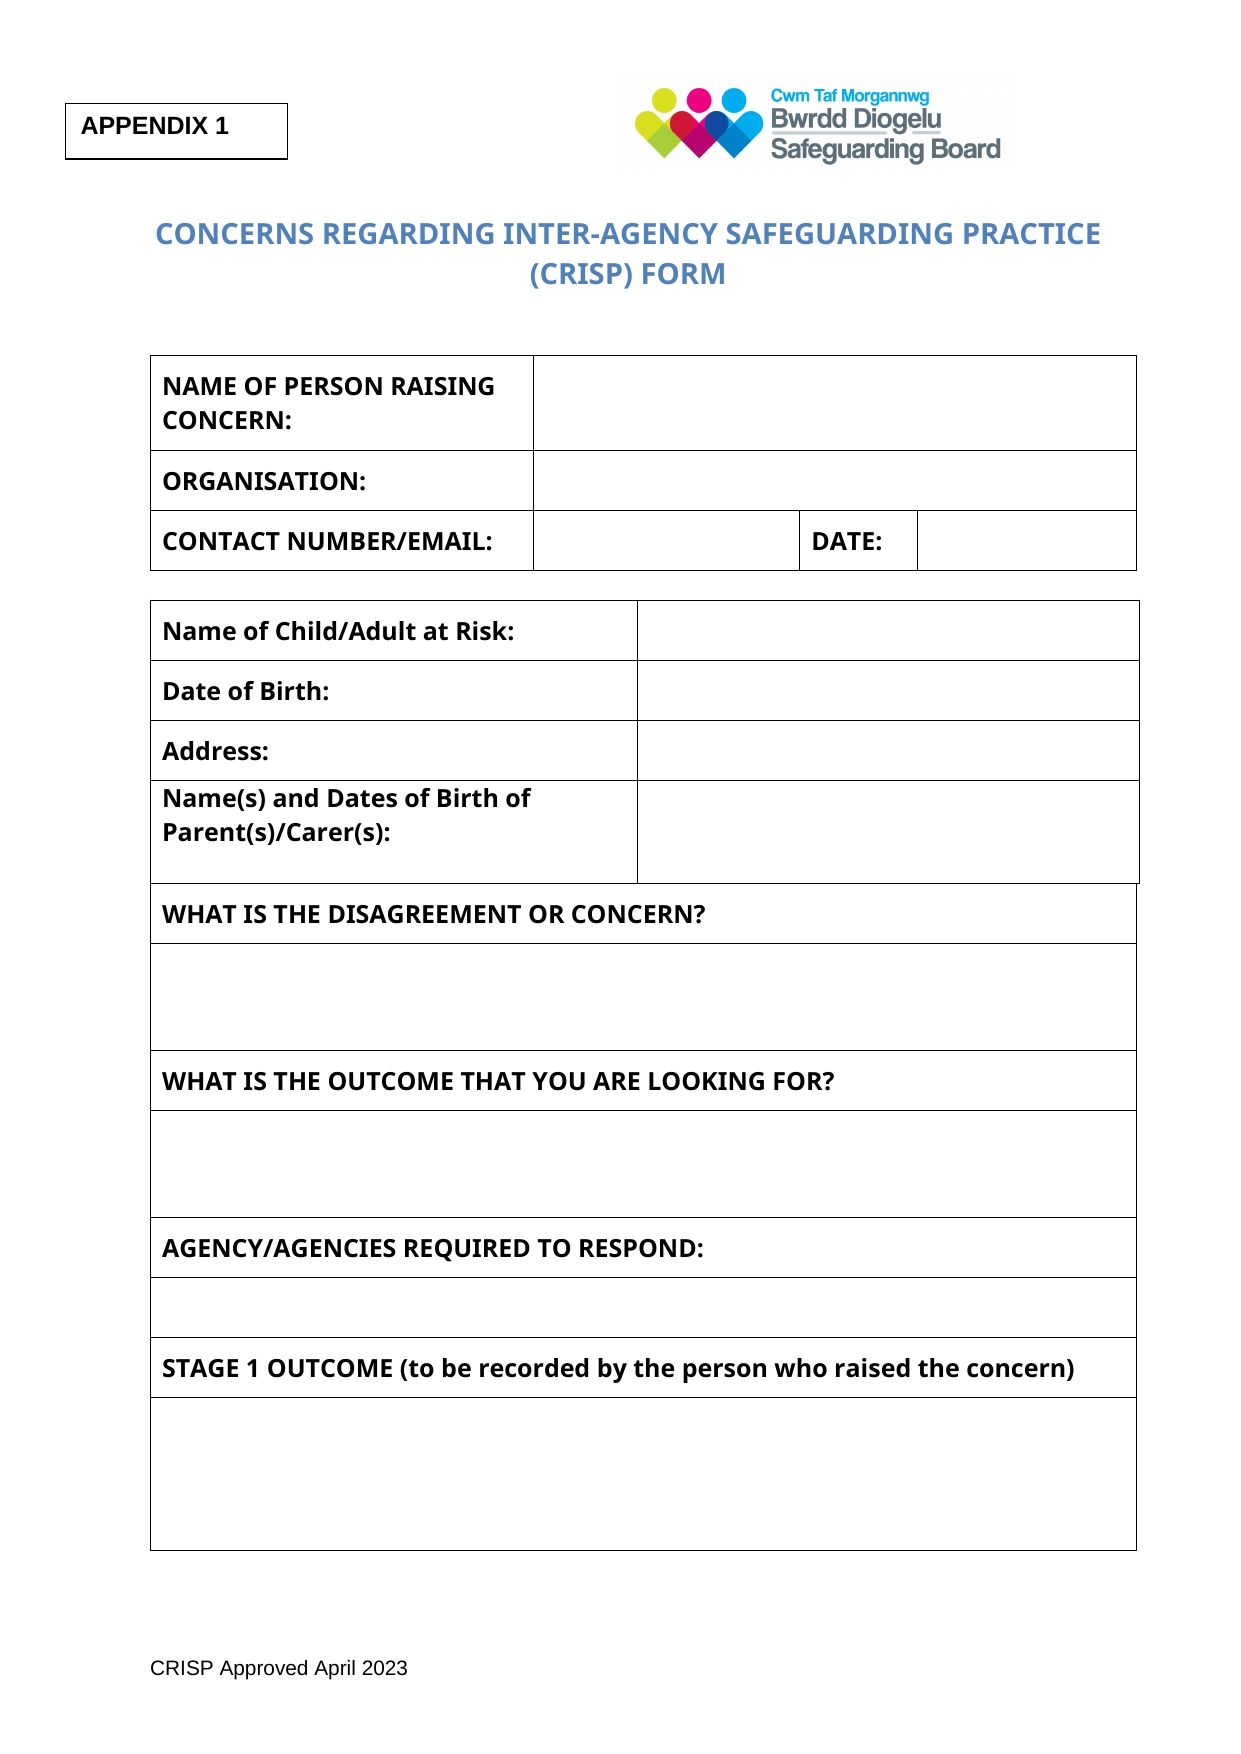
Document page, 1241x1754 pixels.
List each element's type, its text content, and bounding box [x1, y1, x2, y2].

table_cell WHAT IS THE DISAGREEMENT OR CONCERN? [151, 884, 1136, 943]
table_cell Date of Birth: [151, 661, 637, 720]
table_cell WHAT IS THE OUTCOME THAT YOU ARE LOOKING FOR? [151, 1051, 1136, 1110]
table_cell STAGE 1 OUTCOME (to be recorded by the person who raised the concern) [151, 1338, 1136, 1397]
picture [620, 73, 1014, 174]
table_cell [534, 451, 1136, 510]
table_cell ORGANISATION: [151, 451, 533, 510]
table_cell [151, 1398, 1136, 1550]
table_cell Address: [151, 721, 637, 780]
table_cell DATE: [800, 511, 917, 570]
table_header [638, 601, 1139, 660]
table_cell [918, 511, 1136, 570]
table_cell [534, 511, 799, 570]
table_cell [638, 721, 1139, 780]
table_cell [151, 1111, 1136, 1217]
table_cell AGENCY/AGENCIES REQUIRED TO RESPOND: [151, 1218, 1136, 1277]
table_cell CONTACT NUMBER/EMAIL: [151, 511, 533, 570]
table_header NAME OF PERSON RAISING CONCERN: [151, 356, 533, 449]
table_header Name of Child/Adult at Risk: [151, 601, 637, 660]
table_cell [638, 781, 1139, 883]
table_cell [151, 944, 1136, 1050]
table_cell Name(s) and Dates of Birth of Parent(s)/Carer(s): [151, 781, 637, 883]
text CONCERNS REGARDING INTER-AGENCY SAFEGUARDING PRACTICE (CRISP) FORM [150, 213, 1106, 293]
table_cell [638, 661, 1139, 720]
table_header [534, 356, 1136, 449]
table_cell [151, 1278, 1136, 1337]
